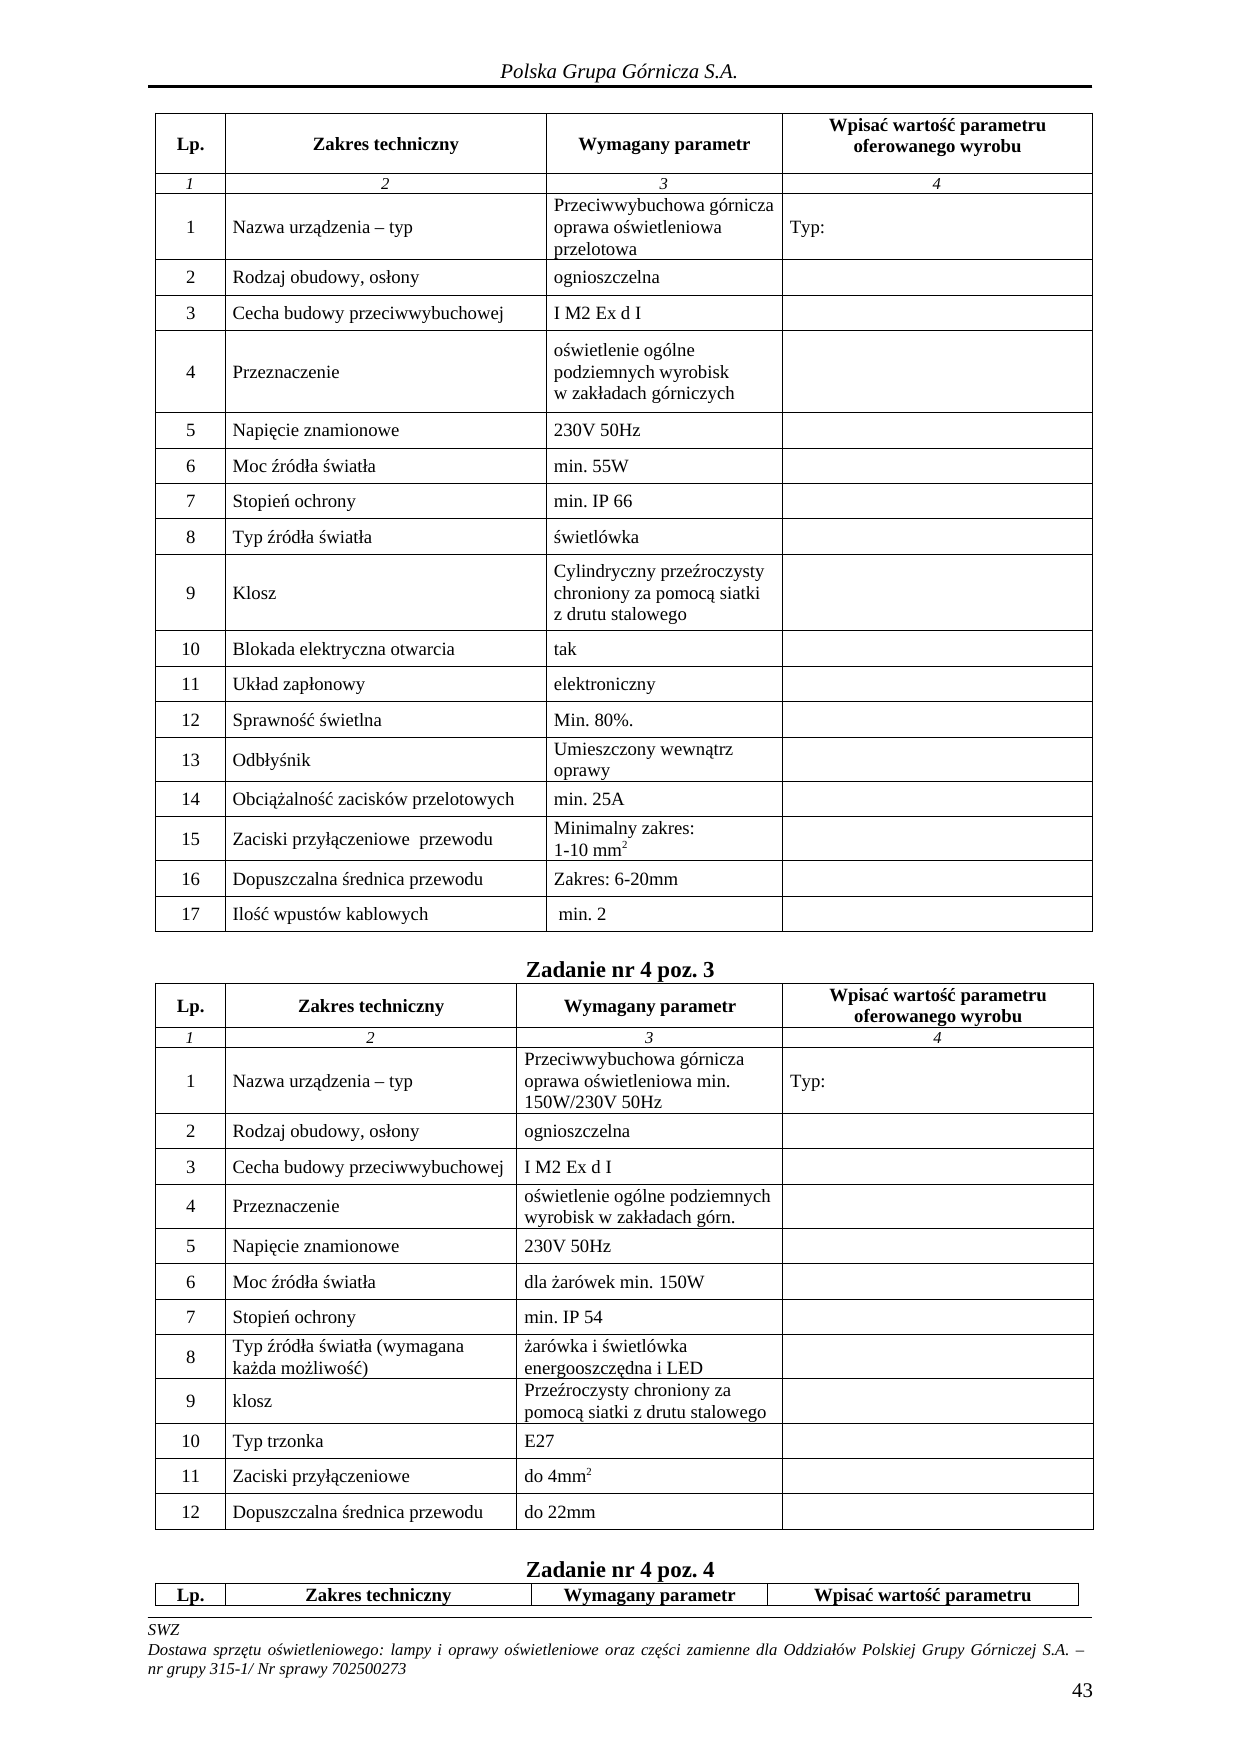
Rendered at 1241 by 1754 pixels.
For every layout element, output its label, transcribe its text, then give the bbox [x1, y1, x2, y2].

table_cell [783, 1264, 1093, 1299]
table_cell [783, 1494, 1093, 1529]
table_cell [783, 1459, 1093, 1493]
table_header Wpisać wartość parametru oferowanego wyrobu [783, 984, 1093, 1027]
table_cell Min. 80%. [547, 702, 782, 737]
table_cell 11 [156, 667, 225, 701]
table_cell 10 [156, 1424, 225, 1458]
table_cell [783, 738, 1092, 781]
table_cell Stopień ochrony [226, 484, 546, 518]
table_cell elektroniczny [547, 667, 782, 701]
table_cell klosz [226, 1379, 516, 1422]
table_header Wymagany parametr [547, 114, 782, 173]
table_cell Obciążalność zacisków przelotowych [226, 782, 546, 816]
table_cell I M2 Ex d I [547, 296, 782, 330]
table_cell 14 [156, 782, 225, 816]
table_cell 4 [783, 174, 1092, 193]
table_cell 3 [517, 1028, 782, 1047]
table_cell 1 [156, 194, 225, 259]
table_cell Typ: [783, 1048, 1093, 1113]
table_cell 12 [156, 1494, 225, 1529]
table_cell Cecha budowy przeciwwybuchowej [226, 296, 546, 330]
table_cell Cylindryczny przeźroczysty chroniony za pomocą siatki z drutu stalowego [547, 555, 782, 630]
table_cell [783, 413, 1092, 447]
table_cell tak [547, 631, 782, 666]
table_cell ognioszczelna [547, 260, 782, 294]
table_cell Typ źródła światła (wymagana każda możliwość) [226, 1335, 516, 1378]
table_cell Dopuszczalna średnica przewodu [226, 861, 546, 896]
table_cell 3 [156, 296, 225, 330]
table_cell [783, 1114, 1093, 1148]
table_cell Moc źródła światła [226, 449, 546, 483]
table_cell Sprawność świetlna [226, 702, 546, 737]
table_cell Napięcie znamionowe [226, 413, 546, 447]
table_cell 5 [156, 413, 225, 447]
table_cell [783, 1379, 1093, 1422]
table_cell 230V 50Hz [517, 1229, 782, 1263]
table_cell [783, 667, 1092, 701]
table_header Wymagany parametr [517, 984, 782, 1027]
table_cell min. 25A [547, 782, 782, 816]
table_header Zakres techniczny [226, 1584, 531, 1605]
table_cell Nazwa urządzenia – typ [226, 1048, 516, 1113]
table_cell Typ: [783, 194, 1092, 259]
table_cell [783, 519, 1092, 554]
table_cell min. IP 66 [547, 484, 782, 518]
table_cell [783, 1229, 1093, 1263]
table_cell 3 [156, 1149, 225, 1184]
table_cell Przeźroczysty chroniony za pomocą siatki z drutu stalowego [517, 1379, 782, 1422]
table_cell do 22mm [517, 1494, 782, 1529]
table_cell 4 [156, 1185, 225, 1228]
table_cell 8 [156, 1335, 225, 1378]
table_cell 8 [156, 519, 225, 554]
table_cell 2 [156, 260, 225, 294]
table_cell [783, 1185, 1093, 1228]
table_cell 7 [156, 1300, 225, 1334]
table_cell Zaciski przyłączeniowe przewodu [226, 817, 546, 860]
table_cell Minimalny zakres: 1-10 mm2 [547, 817, 782, 860]
table_cell [783, 1149, 1093, 1184]
table_cell 1 [156, 1048, 225, 1113]
table_cell [783, 260, 1092, 294]
table_cell 4 [156, 331, 225, 412]
table_cell [783, 331, 1092, 412]
table_cell Moc źródła światła [226, 1264, 516, 1299]
table_cell Rodzaj obudowy, osłony [226, 1114, 516, 1148]
table_cell I M2 Ex d I [517, 1149, 782, 1184]
table_cell [783, 1300, 1093, 1334]
table_header Lp. [156, 1584, 225, 1605]
table_cell [783, 631, 1092, 666]
table_cell Napięcie znamionowe [226, 1229, 516, 1263]
table_cell 9 [156, 1379, 225, 1422]
table_cell 3 [547, 174, 782, 193]
table_cell 2 [156, 1114, 225, 1148]
table_cell Przeznaczenie [226, 1185, 516, 1228]
table_cell [783, 702, 1092, 737]
table_cell oświetlenie ogólne podziemnych wyrobisk w zakładach górn. [517, 1185, 782, 1228]
table_cell Przeciwwybuchowa górnicza oprawa oświetleniowa min. 150W/230V 50Hz [517, 1048, 782, 1113]
table_cell 17 [156, 897, 225, 931]
table_cell 10 [156, 631, 225, 666]
table_cell [783, 782, 1092, 816]
table_cell 7 [156, 484, 225, 518]
table_cell 2 [226, 174, 546, 193]
table_cell oświetlenie ogólne podziemnych wyrobisk w zakładach górniczych [547, 331, 782, 412]
table_cell 12 [156, 702, 225, 737]
table_cell min. IP 54 [517, 1300, 782, 1334]
table_cell Stopień ochrony [226, 1300, 516, 1334]
table_cell 230V 50Hz [547, 413, 782, 447]
table_cell Rodzaj obudowy, osłony [226, 260, 546, 294]
table_cell Ilość wpustów kablowych [226, 897, 546, 931]
table_cell 16 [156, 861, 225, 896]
table_cell Klosz [226, 555, 546, 630]
table_cell min. 2 [547, 897, 782, 931]
table_cell 2 [226, 1028, 516, 1047]
table_cell Nazwa urządzenia – typ [226, 194, 546, 259]
table_cell [783, 1424, 1093, 1458]
table_cell Układ zapłonowy [226, 667, 546, 701]
table_cell 6 [156, 449, 225, 483]
table_cell Przeciwwybuchowa górnicza oprawa oświetleniowa przelotowa [547, 194, 782, 259]
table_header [768, 1584, 1078, 1605]
table_header Wymagany parametr [532, 1584, 767, 1605]
text Zadanie nr 4 poz. 3 [148, 956, 1092, 983]
table_cell 15 [156, 817, 225, 860]
table_cell żarówka i świetlówka energooszczędna i LED [517, 1335, 782, 1378]
table_cell min. 55W [547, 449, 782, 483]
table_cell Zakres: 6-20mm [547, 861, 782, 896]
table_cell Odbłyśnik [226, 738, 546, 781]
table_cell dla żarówek min. 150W [517, 1264, 782, 1299]
table_cell do 4mm2 [517, 1459, 782, 1493]
table_cell E27 [517, 1424, 782, 1458]
table_cell 4 [783, 1028, 1093, 1047]
table_header Zakres techniczny [226, 114, 546, 173]
table_cell 11 [156, 1459, 225, 1493]
table_header Wpisać wartość parametru oferowanego wyrobu [783, 114, 1092, 173]
table_cell Blokada elektryczna otwarcia [226, 631, 546, 666]
table_header Zakres techniczny [226, 984, 516, 1027]
table_cell Umieszczony wewnątrz oprawy [547, 738, 782, 781]
table_cell 1 [156, 1028, 225, 1047]
text Zadanie nr 4 poz. 4 [148, 1556, 1092, 1582]
table_cell Typ źródła światła [226, 519, 546, 554]
table_cell [783, 861, 1092, 896]
table_cell 13 [156, 738, 225, 781]
table_cell Zaciski przyłączeniowe [226, 1459, 516, 1493]
table_cell ognioszczelna [517, 1114, 782, 1148]
table_cell [783, 296, 1092, 330]
table_header Lp. [156, 114, 225, 173]
table_cell [783, 484, 1092, 518]
table_cell 9 [156, 555, 225, 630]
table_cell 6 [156, 1264, 225, 1299]
table_cell Typ trzonka [226, 1424, 516, 1458]
table_cell [783, 817, 1092, 860]
table_cell Przeznaczenie [226, 331, 546, 412]
table_cell [783, 897, 1092, 931]
table_cell [783, 1335, 1093, 1378]
table_cell [783, 555, 1092, 630]
table_cell Cecha budowy przeciwwybuchowej [226, 1149, 516, 1184]
table_header Lp. [156, 984, 225, 1027]
table_cell świetlówka [547, 519, 782, 554]
table_cell Dopuszczalna średnica przewodu [226, 1494, 516, 1529]
table_cell 1 [156, 174, 225, 193]
table_cell [783, 449, 1092, 483]
table_cell 5 [156, 1229, 225, 1263]
